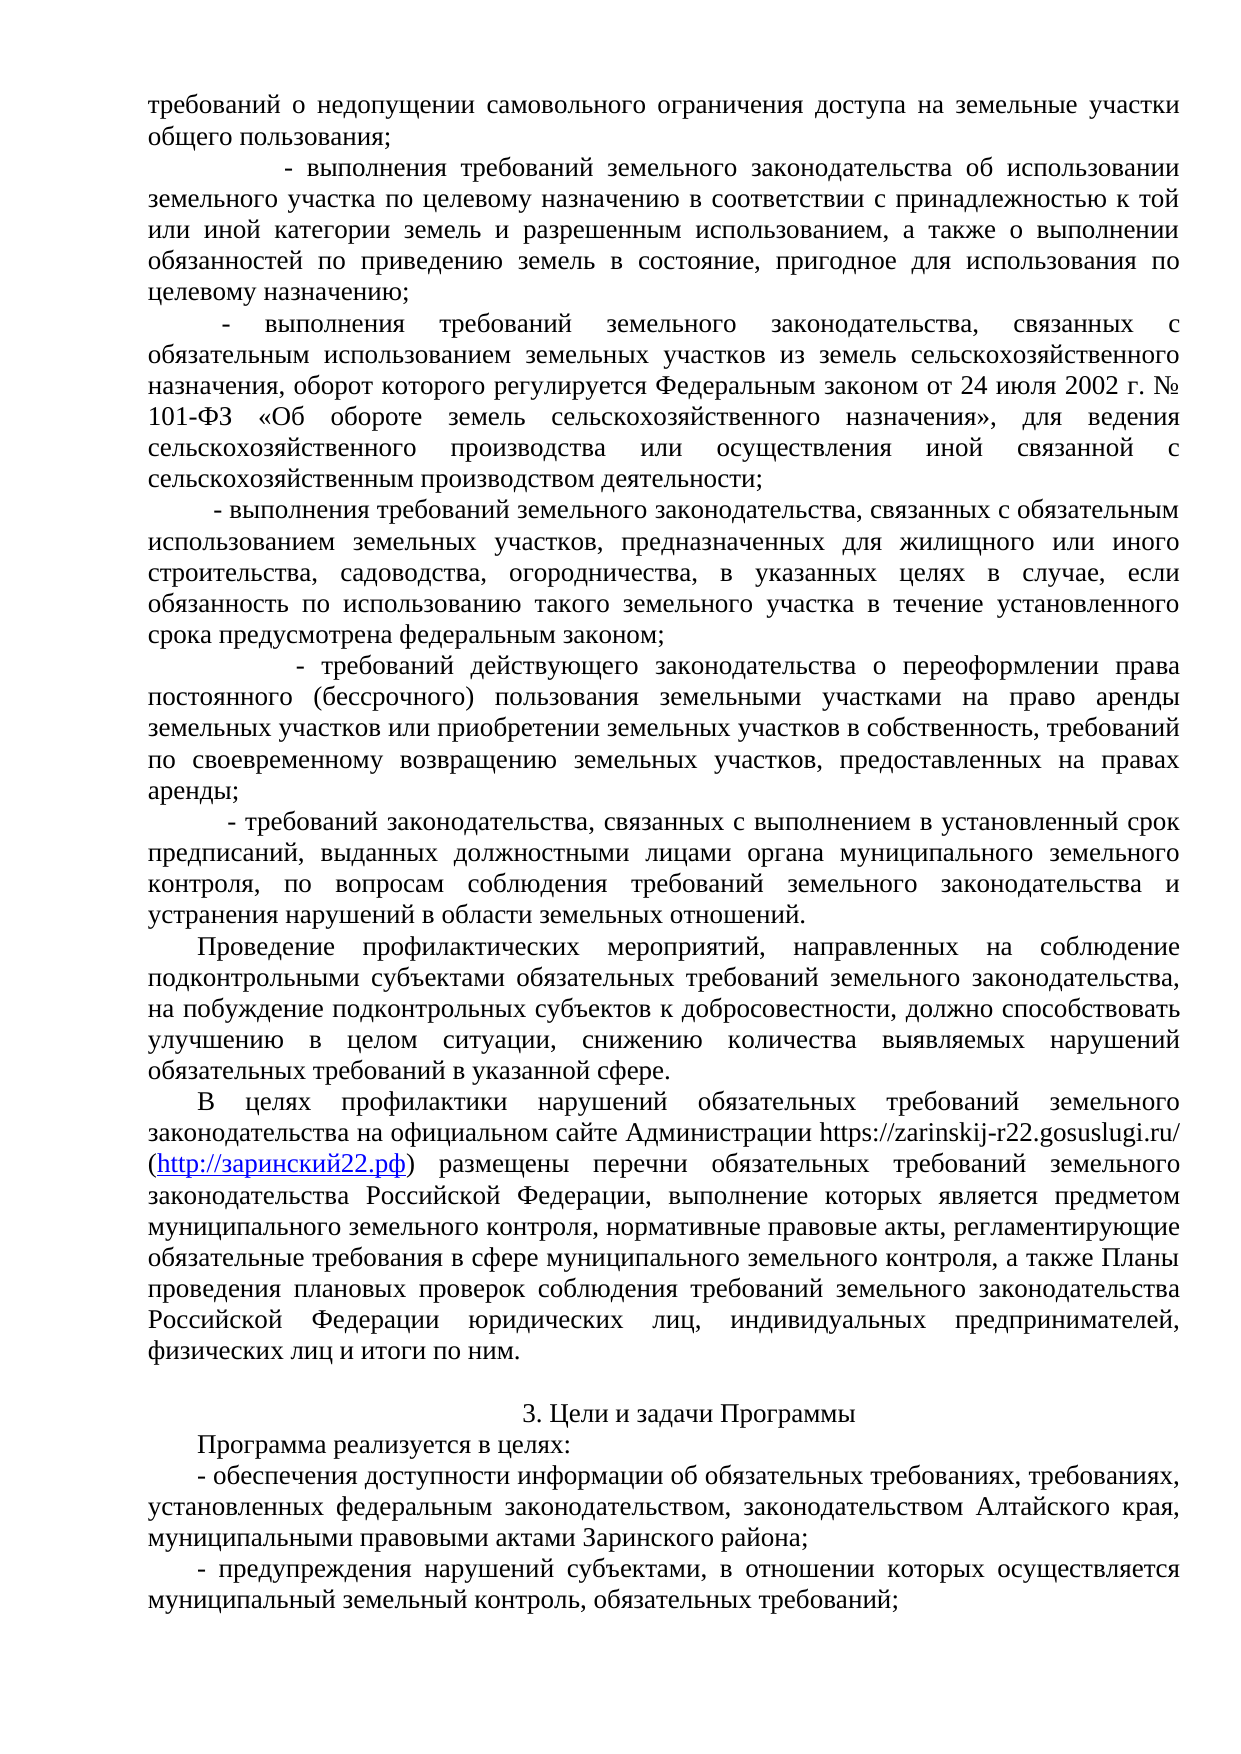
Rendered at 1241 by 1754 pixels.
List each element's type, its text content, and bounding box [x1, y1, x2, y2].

text - предупреждения нарушений субъектами, в отношении которых осуществляется муниципальный земельный контроль, обязательных требований; [148, 1552, 1181, 1615]
text - выполнения требований земельного законодательства, связанных с обязательным использованием земельных участков из земель сельскохозяйственного назначения, оборот которого регулируется Федеральным законом от 24 июля 2002 г. № 101-ФЗ «Об обороте земель сельскохозяйственного назначения», для ведения сельскохозяйственного производства или осуществления иной связанной с сельскохозяйственным производством деятельности; [148, 307, 1181, 493]
text - выполнения требований земельного законодательства, связанных с обязательным использованием земельных участков, предназначенных для жилищного или иного строительства, садоводства, огородничества, в указанных целях в случае, если обязанность по использованию такого земельного участка в течение установленного срока предусмотрена федеральным законом; [148, 493, 1181, 649]
text - требований действующего законодательства о переоформлении права постоянного (бессрочного) пользования земельными участками на право аренды земельных участков или приобретении земельных участков в собственность, требований по своевременному возвращению земельных участков, предоставленных на правах аренды; [148, 649, 1181, 805]
text 3. Цели и задачи Программы [148, 1397, 1181, 1428]
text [148, 89, 1181, 151]
text Проведение профилактических мероприятий, направленных на соблюдение подконтрольными субъектами обязательных требований земельного законодательства, на побуждение подконтрольных субъектов к добросовестности, должно способствовать улучшению в целом ситуации, снижению количества выявляемых нарушений обязательных требований в указанной сфере. [148, 929, 1181, 1085]
text - требований законодательства, связанных с выполнением в установленный срок предписаний, выданных должностными лицами органа муниципального земельного контроля, по вопросам соблюдения требований земельного законодательства и устранения нарушений в области земельных отношений. [148, 805, 1181, 929]
text - выполнения требований земельного законодательства об использовании земельного участка по целевому назначению в соответствии с принадлежностью к той или иной категории земель и разрешенным использованием, а также о выполнении обязанностей по приведению земель в состояние, пригодное для использования по целевому назначению; [148, 151, 1181, 307]
text - обеспечения доступности информации об обязательных требованиях, требованиях, установленных федеральным законодательством, законодательством Алтайского края, муниципальными правовыми актами Заринского района; [148, 1459, 1181, 1552]
text В целях профилактики нарушений обязательных требований земельного законодательства на официальном сайте Администрации https://zarinskij-r22.gosuslugi.ru/ (http://заринский22.рф) размещены перечни обязательных требований земельного законодательства Российской Федерации, выполнение которых является предметом муниципального земельного контроля, нормативные правовые акты, регламентирующие обязательные требования в сфере муниципального земельного контроля, а также Планы проведения плановых проверок соблюдения требований земельного законодательства Российской Федерации юридических лиц, индивидуальных предпринимателей, физических лиц и итоги по ним. [148, 1085, 1181, 1366]
text Программа реализуется в целях: [148, 1428, 1181, 1459]
